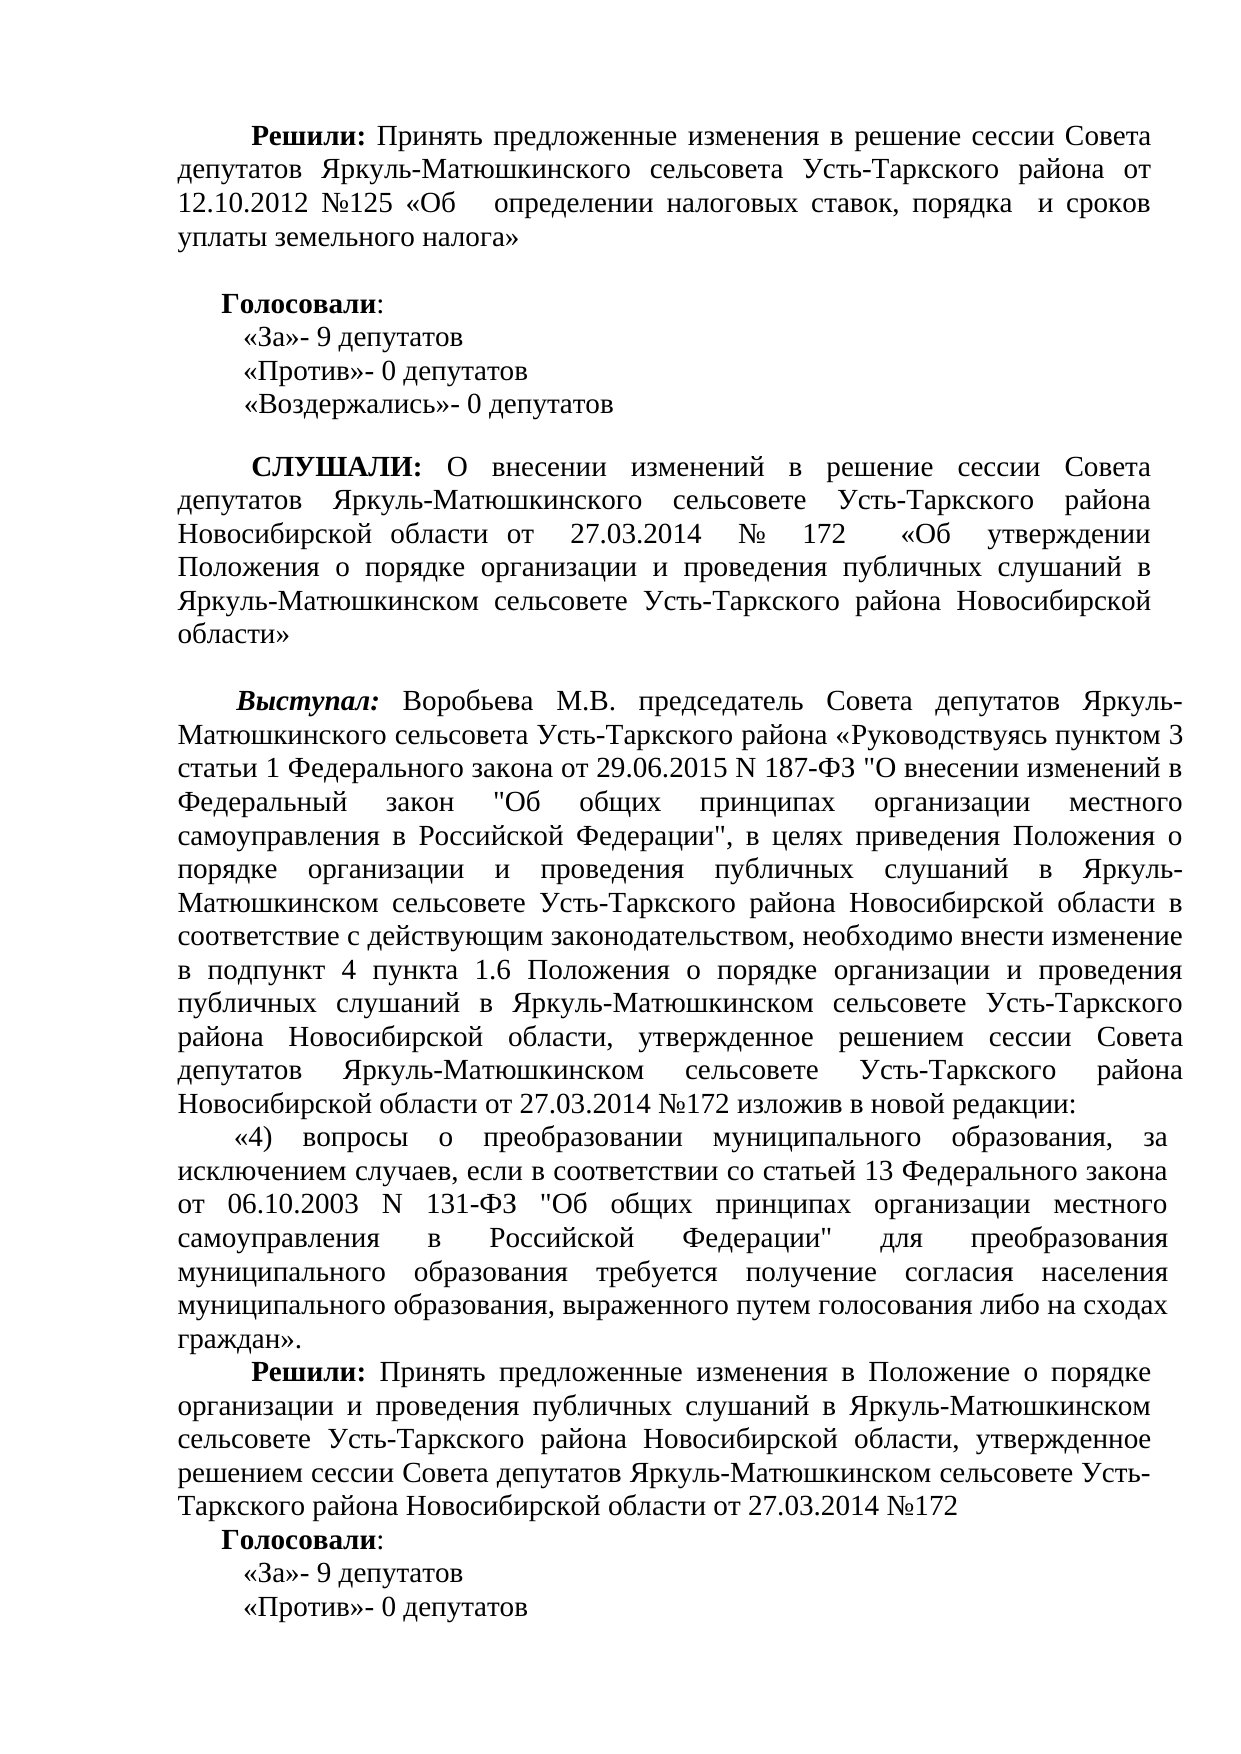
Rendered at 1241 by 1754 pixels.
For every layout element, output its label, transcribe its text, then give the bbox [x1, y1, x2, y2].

text Решили: Принять предложенные изменения в решение сессии Совета депутатов Яркуль-Матюшкинского сельсовета Усть-Таркского района от 12.10.2012 №125 «Об определении налоговых ставок, порядка и сроков уплаты земельного налога» [177, 118, 1152, 252]
text «4) вопросы о преобразовании муниципального образования, за исключением случаев, если в соответствии со статьей 13 Федерального закона от 06.10.2003 N 131-ФЗ "Об общих принципах организации местного самоуправления в Российской Федерации" для преобразования муниципального образования требуется получение согласия населения муниципального образования, выраженного путем голосования либо на сходах граждан». [177, 1119, 1169, 1354]
text «За»- 9 депутатов [177, 319, 1181, 353]
text Голосовали: [177, 1522, 1181, 1556]
text Решили: Принять предложенные изменения в Положение о порядке организации и проведения публичных слушаний в Яркуль-Матюшкинском сельсовете Усть-Таркского района Новосибирской области, утвержденное решением сессии Совета депутатов Яркуль-Матюшкинском сельсовете Усть-Таркского района Новосибирской области от 27.03.2014 №172 [177, 1354, 1152, 1522]
text «За»- 9 депутатов [177, 1556, 1181, 1589]
text Выступал: Воробьева М.В. председатель Совета депутатов Яркуль-Матюшкинского сельсовета Усть-Таркского района «Руководствуясь пунктом 3 статьи 1 Федерального закона от 29.06.2015 N 187-ФЗ "О внесении изменений в Федеральный закон "Об общих принципах организации местного самоуправления в Российской Федерации", в целях приведения Положения о порядке организации и проведения публичных слушаний в Яркуль-Матюшкинском сельсовете Усть-Таркского района Новосибирской области в соответствие с действующим законодательством, необходимо внести изменение в подпункт 4 пункта 1.6 Положения о порядке организации и проведения публичных слушаний в Яркуль-Матюшкинском сельсовете Усть-Таркского района Новосибирской области, утвержденное решением сессии Совета депутатов Яркуль-Матюшкинском сельсовете Усть-Таркского района Новосибирской области от 27.03.2014 №172 изложив в новой редакции: [177, 683, 1184, 1119]
text Голосовали: [177, 286, 1181, 319]
text СЛУШАЛИ: О внесении изменений в решение сессии Совета депутатов Яркуль-Матюшкинского сельсовете Усть-Таркского района Новосибирской области от 27.03.2014 № 172 «Об утверждении Положения о порядке организации и проведения публичных слушаний в Яркуль-Матюшкинском сельсовете Усть-Таркского района Новосибирской области» [177, 449, 1152, 650]
text «Против»- 0 депутатов [177, 353, 1181, 386]
text «Воздержались»- 0 депутатов [177, 386, 1181, 420]
text «Против»- 0 депутатов [177, 1589, 1181, 1623]
